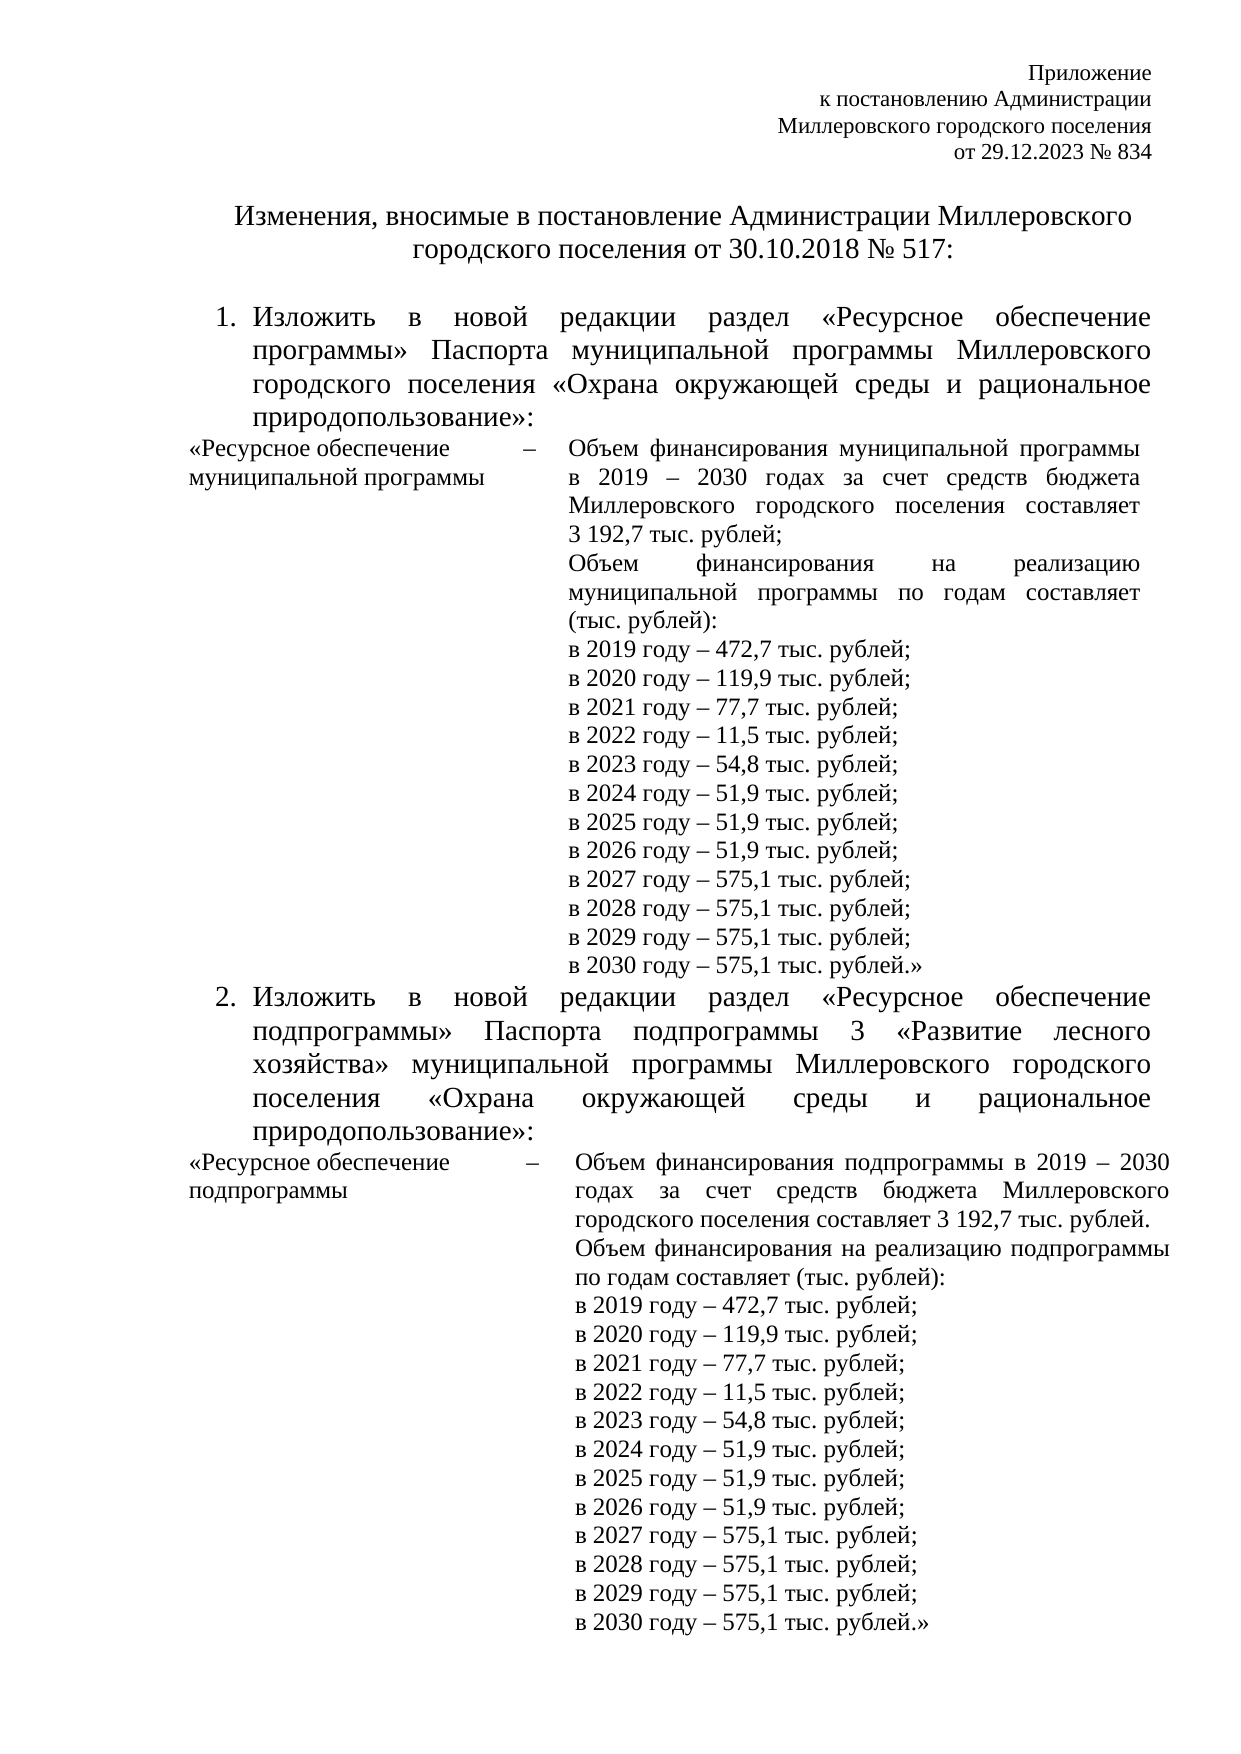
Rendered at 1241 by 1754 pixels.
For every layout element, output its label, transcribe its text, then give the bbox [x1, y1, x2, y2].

text к постановлению Администрации [177, 86, 1152, 112]
list Изложить в новой редакции раздел «Ресурсное обеспечение программы» Паспорта муниципальной программы Миллеровского городского поселения «Охрана окружающей среды и рациональное природопользование»: [215, 299, 1152, 433]
text Приложение [177, 59, 1152, 86]
text от 29.12.2023 № 834 [177, 138, 1152, 164]
table_header – [502, 433, 557, 979]
table_header «Ресурсное обеспечение подпрограммы [177, 1147, 501, 1636]
table_header – [501, 1147, 563, 1636]
table_header «Ресурсное обеспечение муниципальной программы [177, 433, 502, 979]
text Миллеровского городского поселения [177, 112, 1152, 138]
text Изменения, вносимые в постановление Администрации Миллеровского городского поселения от 30.10.2018 № 517: [215, 198, 1152, 265]
table_header Объем финансирования подпрограммы в 2019 – 2030 годах за счет средств бюджета Миллеровского городского поселения составляет 3 192,7 тыс. рублей. Объем финансирования на реализацию подпрограммы по годам составляет (тыс. рублей): в 2019 году – 472,7 тыс. рублей; в 2020 году – 119,9 тыс. рублей; в 2021 году – 77,7 тыс. рублей; в 2022 году – 11,5 тыс. рублей; в 2023 году – 54,8 тыс. рублей; в 2024 году – 51,9 тыс. рублей; в 2025 году – 51,9 тыс. рублей; в 2026 году – 51,9 тыс. рублей; в 2027 году – 575,1 тыс. рублей; в 2028 году – 575,1 тыс. рублей; в 2029 году – 575,1 тыс. рублей; в 2030 году – 575,1 тыс. рублей.» [564, 1147, 1181, 1636]
table_header Объем финансирования муниципальной программы в 2019 – 2030 годах за счет средств бюджета Миллеровского городского поселения составляет 3 192,7 тыс. рублей; Объем финансирования на реализацию муниципальной программы по годам составляет (тыс. рублей): в 2019 году – 472,7 тыс. рублей; в 2020 году – 119,9 тыс. рублей; в 2021 году – 77,7 тыс. рублей; в 2022 году – 11,5 тыс. рублей; в 2023 году – 54,8 тыс. рублей; в 2024 году – 51,9 тыс. рублей; в 2025 году – 51,9 тыс. рублей; в 2026 году – 51,9 тыс. рублей; в 2027 году – 575,1 тыс. рублей; в 2028 году – 575,1 тыс. рублей; в 2029 году – 575,1 тыс. рублей; в 2030 году – 575,1 тыс. рублей.» [557, 433, 1152, 979]
list Изложить в новой редакции раздел «Ресурсное обеспечение подпрограммы» Паспорта подпрограммы 3 «Развитие лесного хозяйства» муниципальной программы Миллеровского городского поселения «Охрана окружающей среды и рациональное природопользование»: [215, 979, 1152, 1147]
